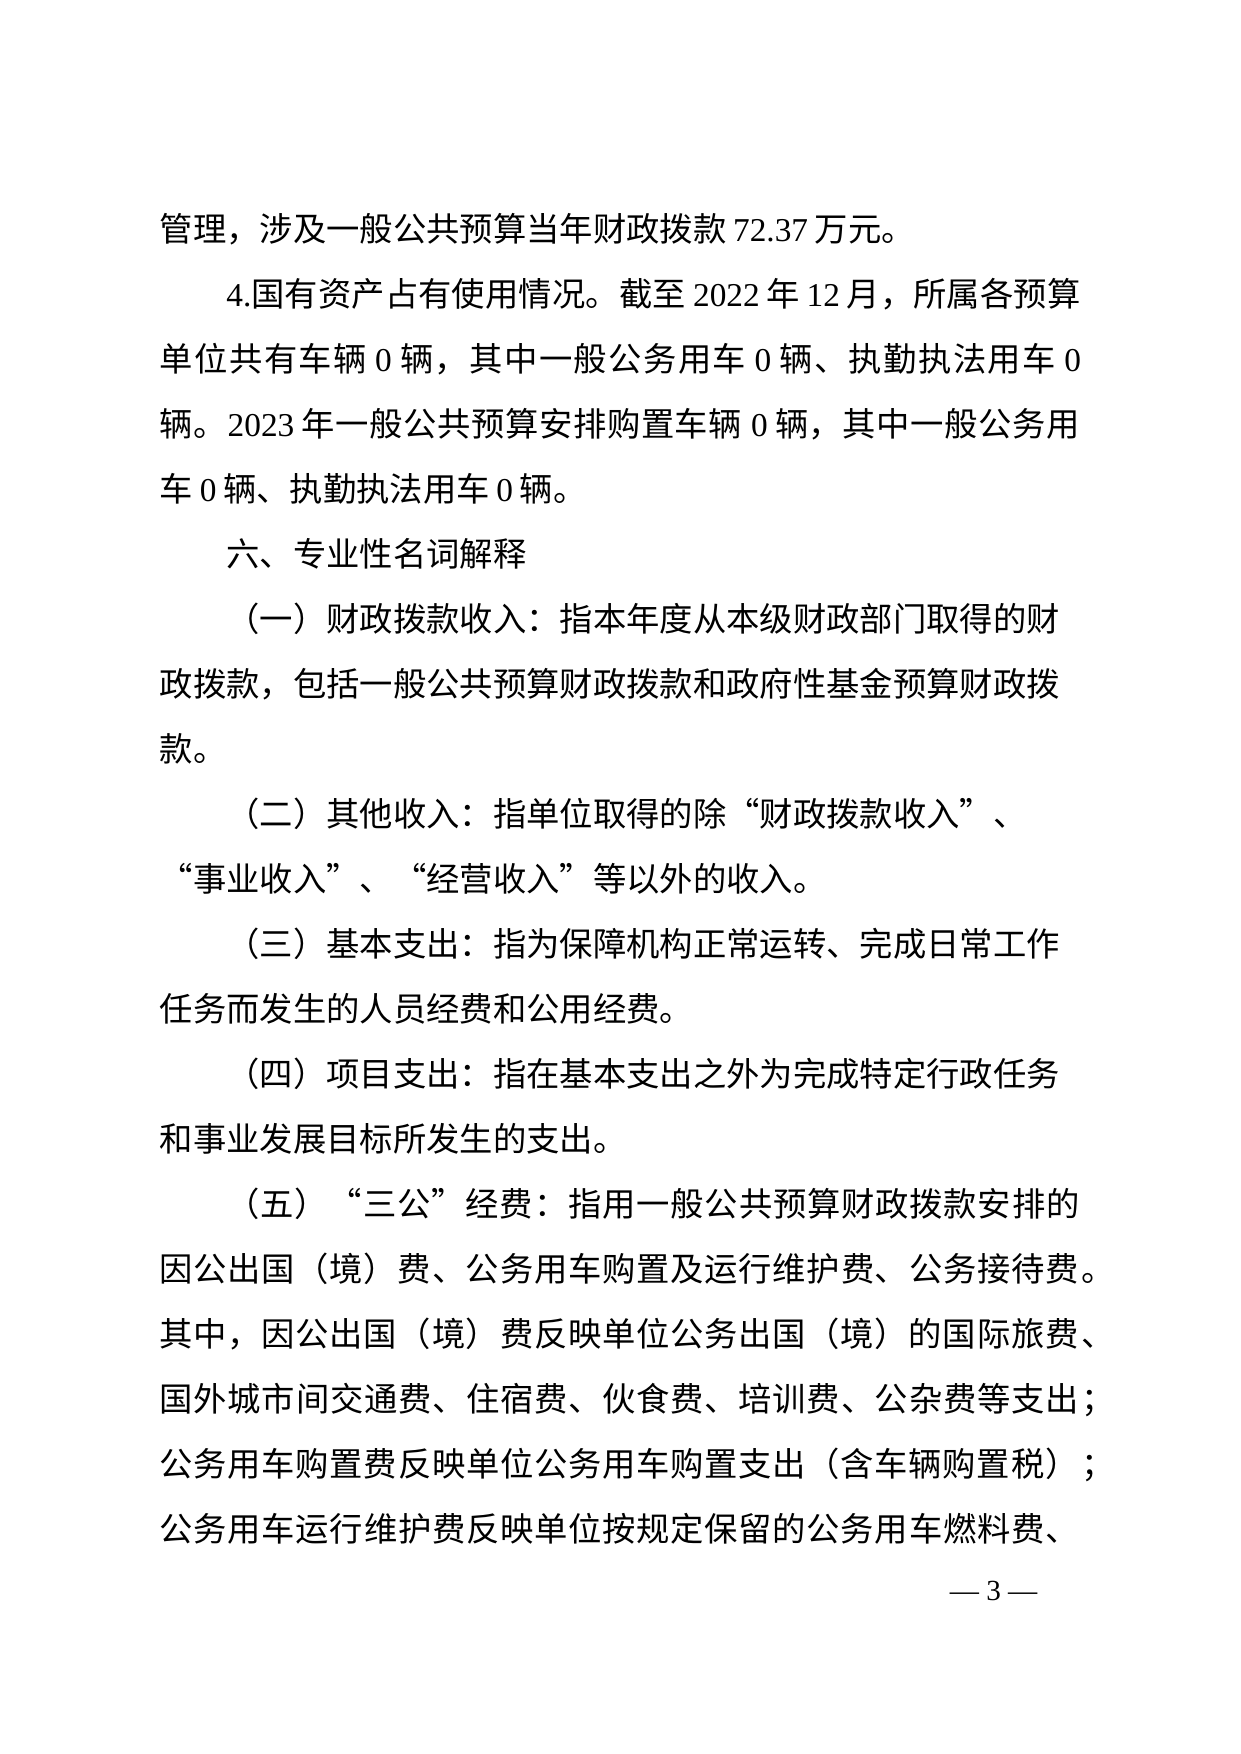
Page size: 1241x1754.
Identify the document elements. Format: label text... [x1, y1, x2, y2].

text （三）基本支出：指为保障机构正常运转、完成日常工作任务而发生的人员经费和公用经费。 [159, 909, 1081, 1039]
text （一）财政拨款收入：指本年度从本级财政部门取得的财政拨款，包括一般公共预算财政拨款和政府性基金预算财政拨款。 [159, 584, 1081, 779]
text 4.国有资产占有使用情况。截至2022年12月，所属各预算单位共有车辆0辆，其中一般公务用车0辆、执勤执法用车0辆。2023年一般公共预算安排购置车辆0辆，其中一般公务用车0辆、执勤执法用车0辆。 [159, 259, 1081, 519]
text 六、专业性名词解释 [226, 519, 1081, 584]
text （四）项目支出：指在基本支出之外为完成特定行政任务和事业发展目标所发生的支出。 [159, 1039, 1081, 1169]
text （二）其他收入：指单位取得的除“财政拨款收入”、“事业收入”、“经营收入”等以外的收入。 [159, 779, 1081, 909]
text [159, 1169, 1081, 1559]
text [159, 194, 1081, 259]
